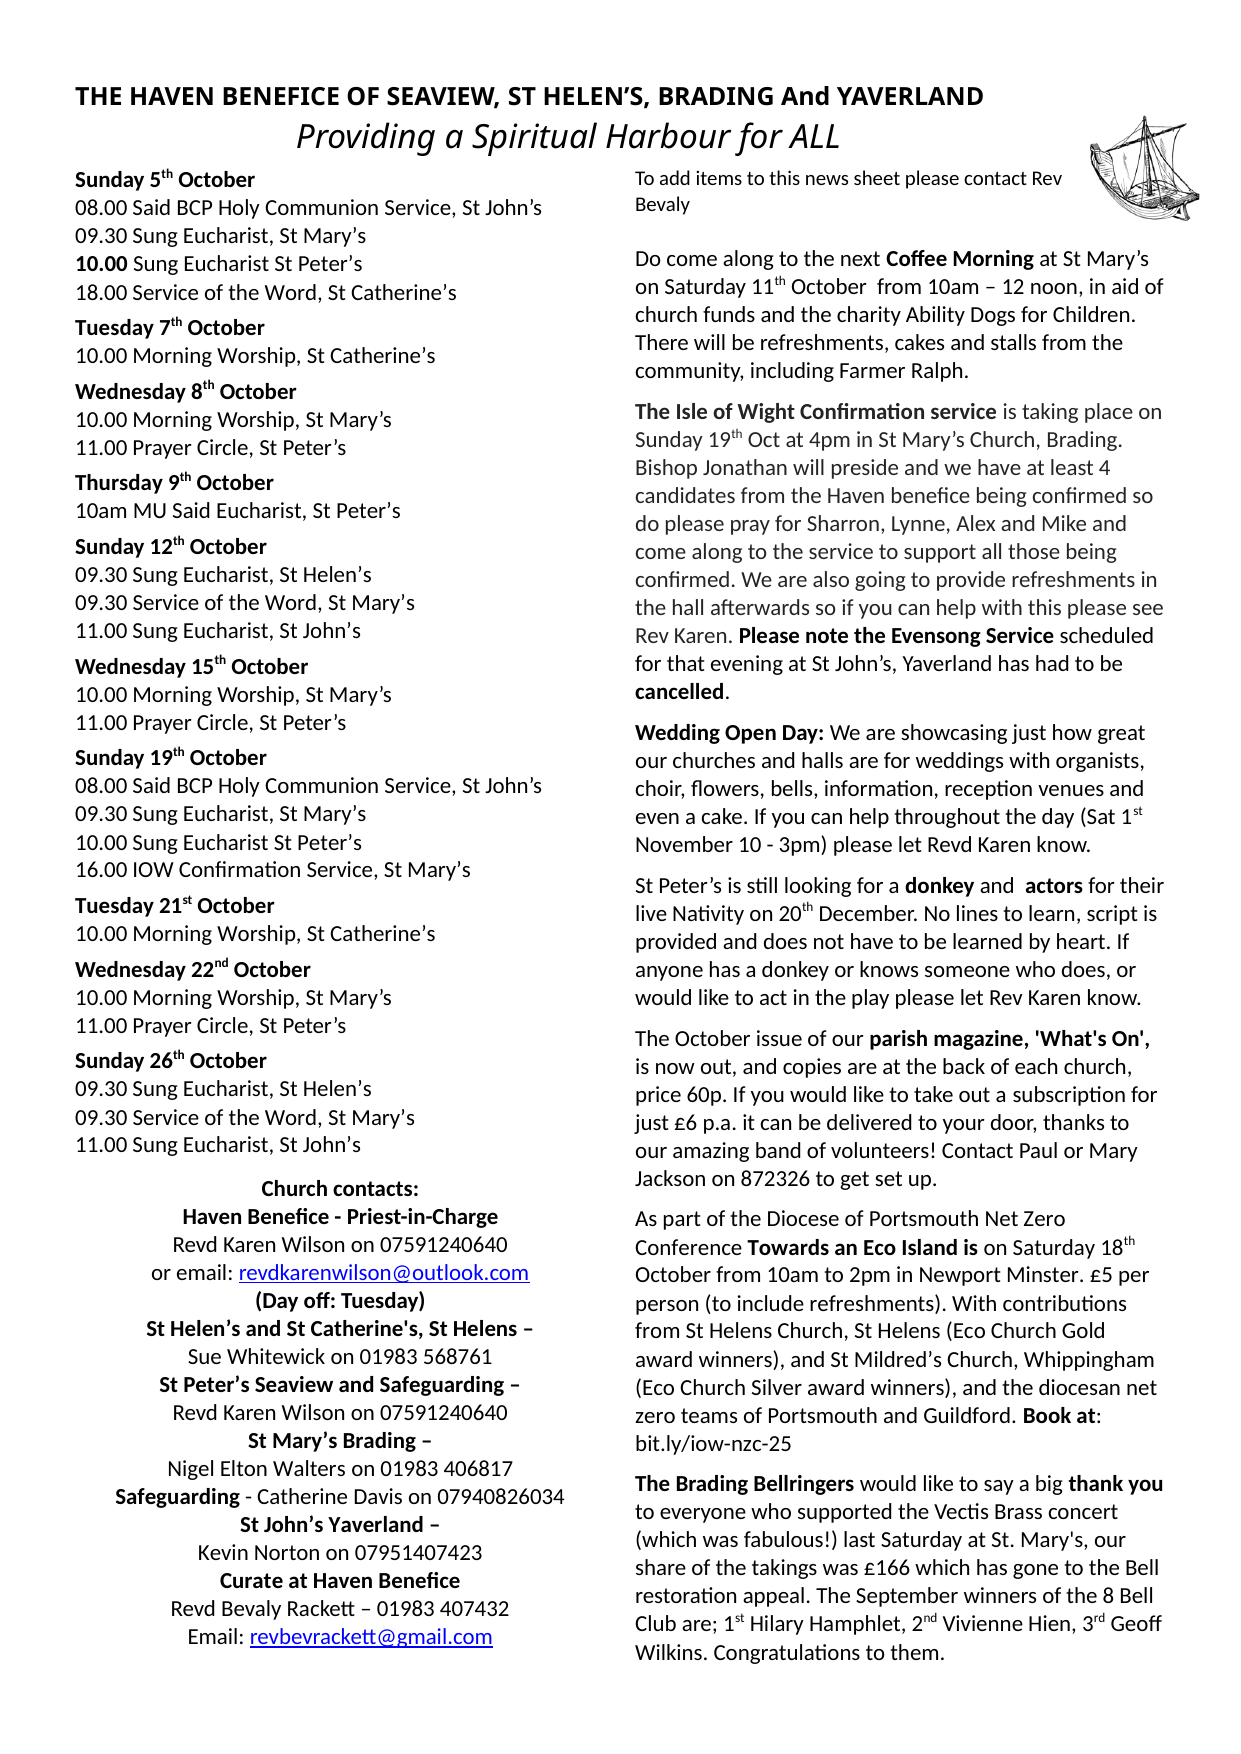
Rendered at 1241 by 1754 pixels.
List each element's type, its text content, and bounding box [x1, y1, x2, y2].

text The Isle of Wight Confirmation service is taking place on Sunday 19th Oct at 4pm in St Mary’s Church, Brading. Bishop Jonathan will preside and we have at least 4 candidates from the Haven benefice being confirmed so do please pray for Sharron, Lynne, Alex and Mike and come along to the service to support all those being confirmed. We are also going to provide refreshments in the hall afterwards so if you can help with this please see Rev Karen. Please note the Evensong Service scheduled for that evening at St John’s, Yaverland has had to be cancelled. [635, 397, 1165, 705]
text Kevin Norton on 07951407423 [75, 1538, 605, 1566]
text Wednesday 8th October [75, 377, 605, 405]
text 11.00 Sung Eucharist, St John’s [75, 616, 605, 644]
text Sunday 5th October [75, 166, 605, 193]
text Thursday 9th October [75, 468, 605, 497]
text Sunday 19th October [75, 743, 605, 772]
text Church contacts: [75, 1174, 605, 1202]
text 08.00 Said BCP Holy Communion Service, St John’s [75, 193, 605, 222]
text Tuesday 7th October [75, 313, 605, 341]
text 09.30 Sung Eucharist, St Mary’s [75, 799, 605, 828]
text 09.30 Service of the Word, St Mary’s [75, 1103, 605, 1131]
text 10.00 Morning Worship, St Catherine’s [75, 341, 605, 369]
text As part of the Diocese of Portsmouth Net Zero Conference Towards an Eco Island is on Saturday 18th October from 10am to 2pm in Newport Minster. £5 per person (to include refreshments). With contributions from St Helens Church, St Helens (Eco Church Gold award winners), and St Mildred’s Church, Whippingham (Eco Church Silver award winners), and the diocesan net zero teams of Portsmouth and Guildford. Book at: bit.ly/iow-nzc-25 [635, 1204, 1165, 1457]
text To add items to this news sheet please contact Rev Bevaly [635, 166, 1121, 216]
text 11.00 Prayer Circle, St Peter’s [75, 1011, 605, 1039]
text 08.00 Said BCP Holy Communion Service, St John’s [75, 772, 605, 799]
text St Peter’s is still looking for a donkey and actors for their live Nativity on 20th December. No lines to learn, script is provided and does not have to be learned by heart. If anyone has a donkey or knows someone who does, or would like to act in the play please let Rev Karen know. [635, 871, 1165, 1011]
text Wednesday 15th October [75, 652, 605, 680]
text 09.30 Sung Eucharist, St Mary’s [75, 222, 605, 249]
text 09.30 Service of the Word, St Mary’s [75, 588, 605, 616]
text 11.00 Prayer Circle, St Peter’s [75, 433, 605, 461]
text 10.00 Morning Worship, St Catherine’s [75, 919, 605, 947]
text Email: revbevrackett@gmail.com [75, 1622, 605, 1650]
text 10am MU Said Eucharist, St Peter’s [75, 497, 605, 524]
text 10.00 Morning Worship, St Mary’s [75, 680, 605, 708]
text St Mary’s Brading – [75, 1426, 605, 1454]
text Providing a Spiritual Harbour for ALL [75, 112, 1127, 158]
text St Peter’s Seaview and Safeguarding – [75, 1370, 605, 1398]
text 18.00 Service of the Word, St Catherine’s [75, 278, 605, 306]
text 10.00 Morning Worship, St Mary’s [75, 405, 605, 433]
text (Day off: Tuesday) [75, 1286, 605, 1314]
text St John’s Yaverland – [75, 1510, 605, 1538]
picture [1084, 108, 1203, 225]
text Revd Bevaly Rackett – 01983 407432 [75, 1594, 605, 1622]
text Sue Whitewick on 01983 568761 [75, 1342, 605, 1370]
text Safeguarding - Catherine Davis on 07940826034 [75, 1482, 605, 1510]
text 11.00 Prayer Circle, St Peter’s [75, 708, 605, 736]
text or email: revdkarenwilson@outlook.com [75, 1258, 605, 1286]
text Curate at Haven Benefice [75, 1566, 605, 1594]
text Sunday 12th October [75, 532, 605, 560]
text The October issue of our parish magazine, 'What's On', is now out, and copies are at the back of each church, price 60p. If you would like to take out a subscription for just £6 p.a. it can be delivered to your door, thanks to our amazing band of volunteers! Contact Paul or Mary Jackson on 872326 to get set up. [635, 1024, 1165, 1192]
text Tuesday 21st October [75, 891, 605, 919]
text 10.00 Sung Eucharist St Peter’s [75, 249, 605, 278]
text 10.00 Sung Eucharist St Peter’s [75, 828, 605, 856]
text The Brading Bellringers would like to say a big thank you to everyone who supported the Vectis Brass concert (which was fabulous!) last Saturday at St. Mary's, our share of the takings was £166 which has gone to the Bell restoration appeal. The September winners of the 8 Bell Club are; 1st Hilary Hamphlet, 2nd Vivienne Hien, 3rd Geoff Wilkins. Congratulations to them. [635, 1469, 1165, 1666]
text 11.00 Sung Eucharist, St John’s [75, 1131, 605, 1159]
text Revd Karen Wilson on 07591240640 [75, 1230, 605, 1258]
text St Helen’s and St Catherine's, St Helens – [75, 1314, 605, 1342]
text Nigel Elton Walters on 01983 406817 [75, 1454, 605, 1482]
text THE HAVEN BENEFICE OF SEAVIEW, ST HELEN’S, BRADING And YAVERLAND [75, 78, 1165, 112]
text Revd Karen Wilson on 07591240640 [75, 1398, 605, 1426]
text Sunday 26th October [75, 1047, 605, 1074]
text 16.00 IOW Confirmation Service, St Mary’s [75, 856, 605, 884]
text Wednesday 22nd October [75, 955, 605, 983]
text 09.30 Sung Eucharist, St Helen’s [75, 560, 605, 588]
text Wedding Open Day: We are showcasing just how great our churches and halls are for weddings with organists, choir, flowers, bells, information, reception venues and even a cake. If you can help throughout the day (Sat 1st November 10 - 3pm) please let Revd Karen know. [635, 718, 1165, 858]
text 10.00 Morning Worship, St Mary’s [75, 983, 605, 1011]
text Do come along to the next Coffee Morning at St Mary’s on Saturday 11th October from 10am – 12 noon, in aid of church funds and the charity Ability Dogs for Children. There will be refreshments, cakes and stalls from the community, including Farmer Ralph. [635, 244, 1165, 384]
text 09.30 Sung Eucharist, St Helen’s [75, 1074, 605, 1103]
text Haven Benefice - Priest-in-Charge [75, 1202, 605, 1230]
